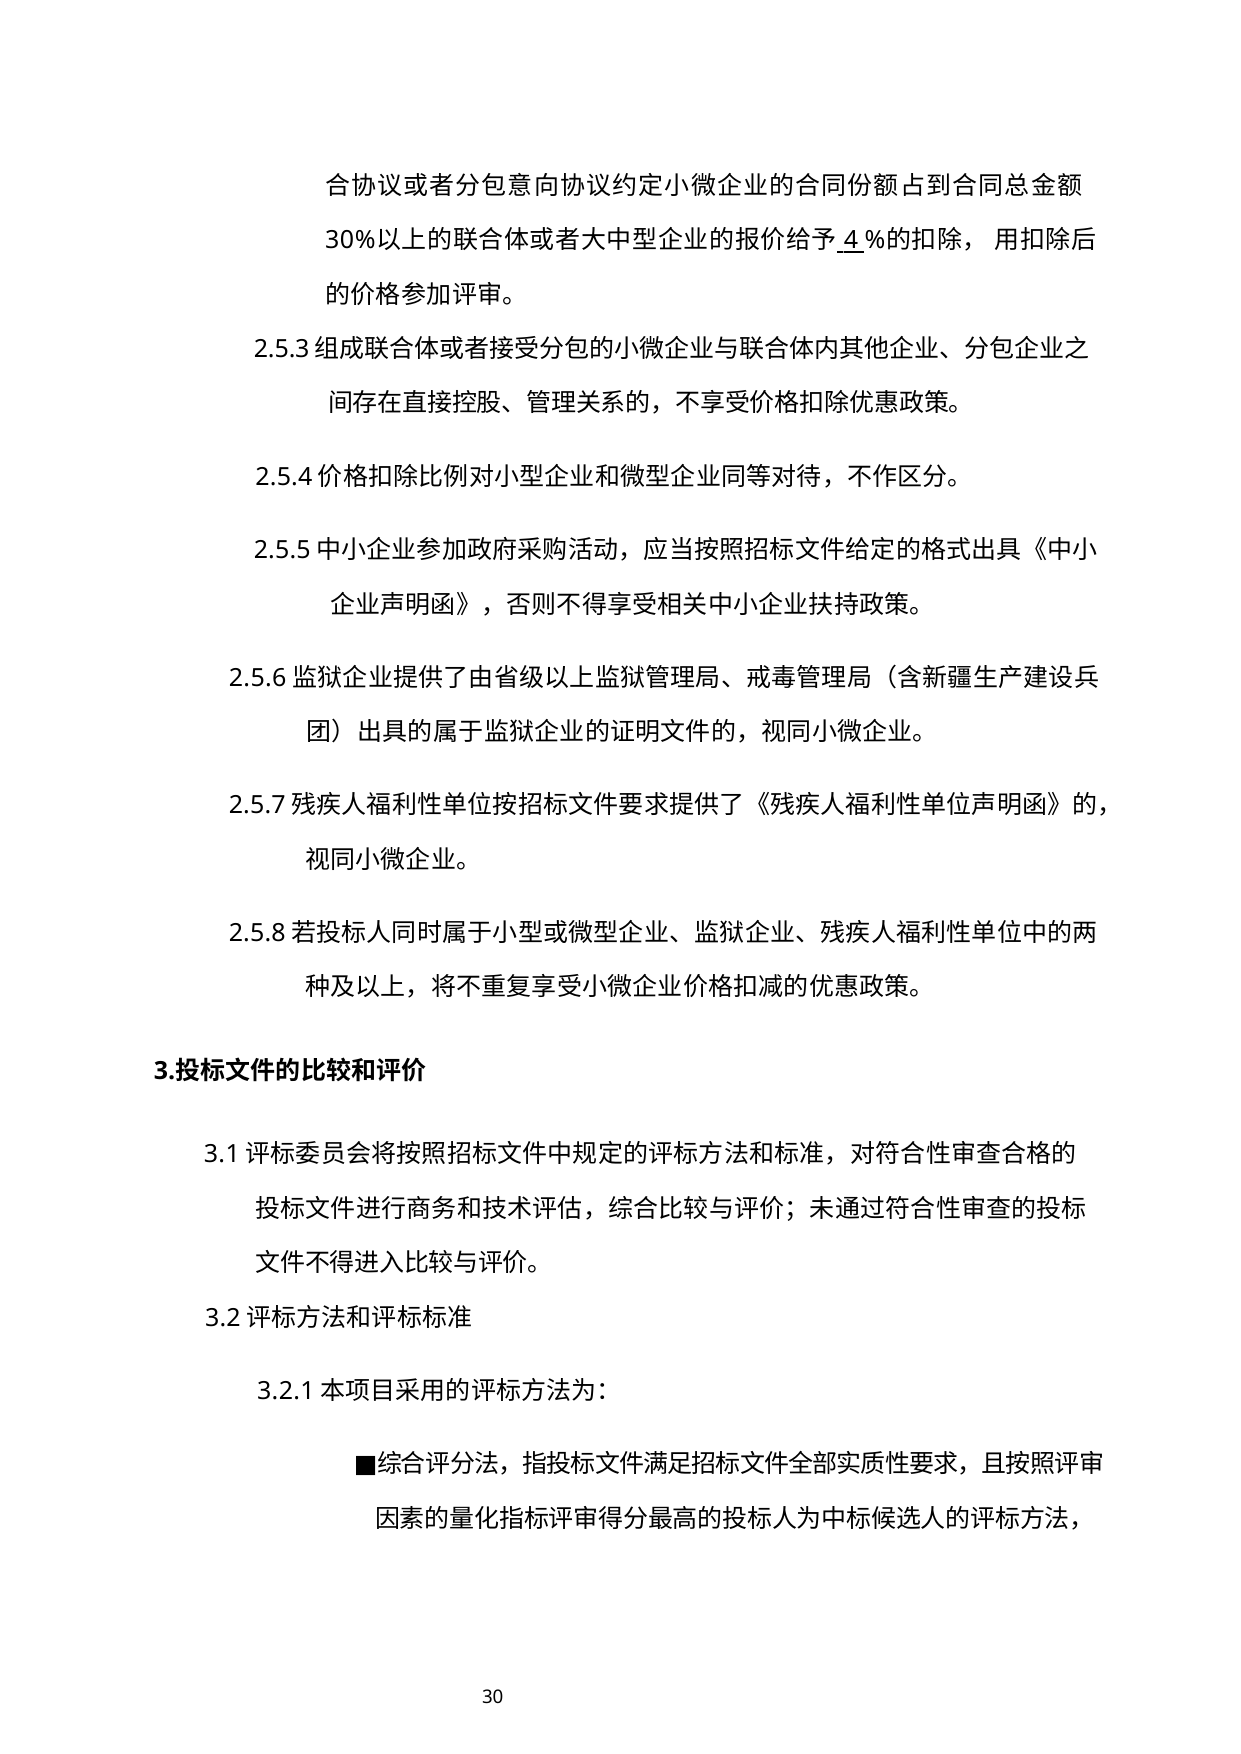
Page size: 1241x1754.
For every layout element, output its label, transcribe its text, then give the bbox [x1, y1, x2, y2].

text 2.5.3组成联合体或者接受分包的小微企业与联合体内其他企业、分包企业之间存在直接控股、管理关系的，不享受价格扣除优惠政策。 [253, 328, 1110, 419]
subtitle 3.投标文件的比较和评价 [153, 1050, 1110, 1087]
text 2.5.4价格扣除比例对小型企业和微型企业同等对待，不作区分。 [153, 456, 1110, 492]
text 2.5.6监狱企业提供了由省级以上监狱管理局、戒毒管理局（含新疆生产建设兵团）出具的属于监狱企业的证明文件的，视同小微企业。 [228, 657, 1110, 748]
text 2.5.5中小企业参加政府采购活动，应当按照招标文件给定的格式出具《中小企业声明函》，否则不得享受相关中小企业扶持政策。 [253, 530, 1110, 620]
text 3.2评标方法和评标标准 [153, 1297, 1110, 1333]
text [253, 165, 1110, 310]
text 3.2.1本项目采用的评标方法为： [153, 1371, 1110, 1407]
text 2.5.7残疾人福利性单位按招标文件要求提供了《残疾人福利性单位声明函》的，视同小微企业。 [228, 785, 1110, 875]
text 3.1评标委员会将按照招标文件中规定的评标方法和标准，对符合性审查合格的投标文件进行商务和技术评估，综合比较与评价；未通过符合性审查的投标 文件不得进入比较与评价。 [203, 1134, 1098, 1279]
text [353, 1444, 1110, 1534]
text 2.5.8若投标人同时属于小型或微型企业、监狱企业、残疾人福利性单位中的两种及以上，将不重复享受小微企业价格扣减的优惠政策。 [228, 912, 1110, 1003]
